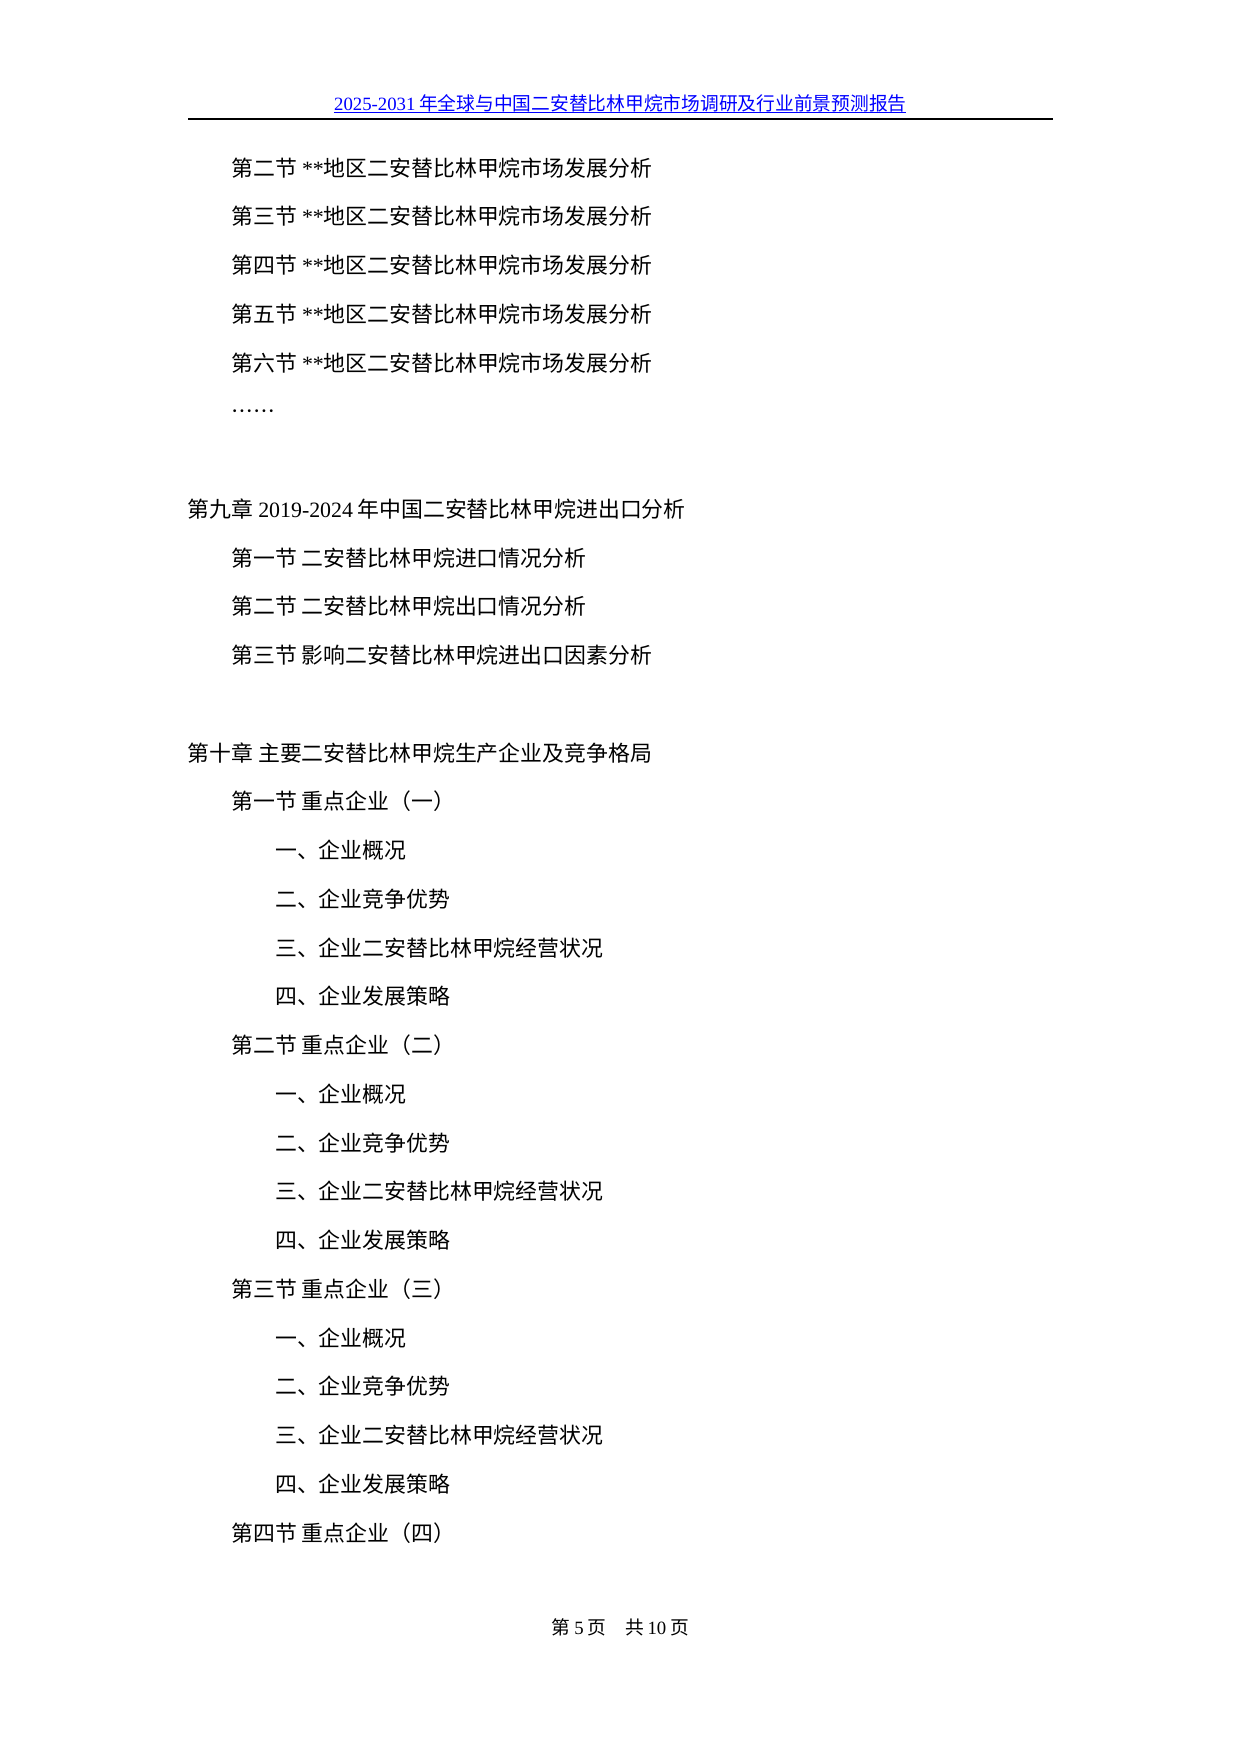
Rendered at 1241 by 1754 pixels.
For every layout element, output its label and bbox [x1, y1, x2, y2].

text [187, 150, 1053, 1548]
